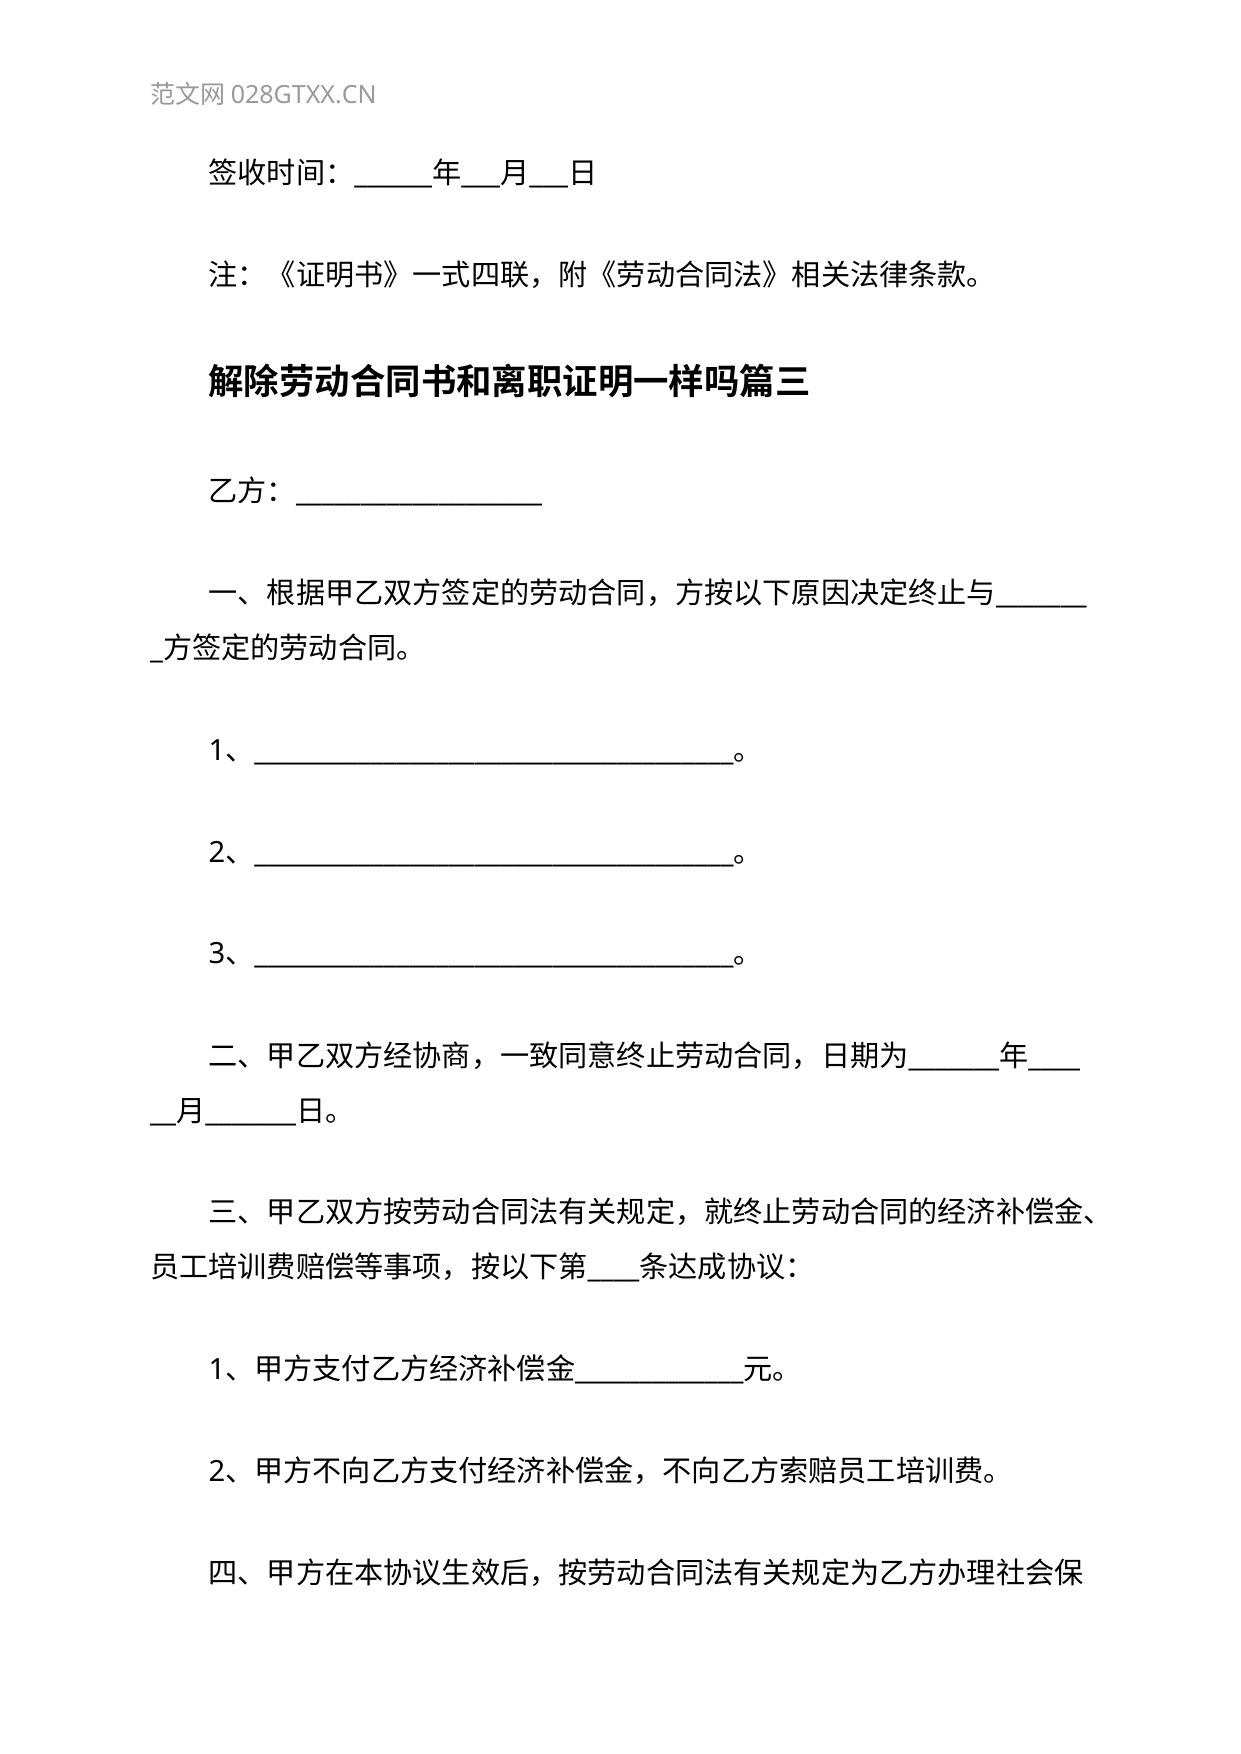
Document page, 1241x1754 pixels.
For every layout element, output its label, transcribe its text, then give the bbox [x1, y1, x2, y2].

text 1、甲方支付乙方经济补偿金_____________元。 [150, 1346, 1090, 1388]
text 注：《证明书》一式四联，附《劳动合同法》相关法律条款。 [150, 252, 1090, 294]
text 一、根据甲乙双方签定的劳动合同，方按以下原因决定终止与________方签定的劳动合同。 [150, 569, 1090, 667]
text 3、_____________________________________。 [150, 930, 1090, 972]
text 乙方：___________________ [150, 467, 1090, 509]
text 解除劳动合同书和离职证明一样吗篇三 [150, 354, 1090, 405]
text 2、甲方不向乙方支付经济补偿金，不向乙方索赔员工培训费。 [150, 1448, 1090, 1490]
text 三、甲乙双方按劳动合同法有关规定，就终止劳动合同的经济补偿金、员工培训费赔偿等事项，按以下第____条达成协议： [150, 1189, 1090, 1286]
text 1、_____________________________________。 [150, 726, 1090, 768]
text 签收时间：______年___月___日 [150, 150, 1090, 192]
text 2、_____________________________________。 [150, 828, 1090, 871]
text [150, 1550, 1090, 1592]
text 二、甲乙双方经协商，一致同意终止劳动合同，日期为_______年______月_______日。 [150, 1032, 1090, 1129]
